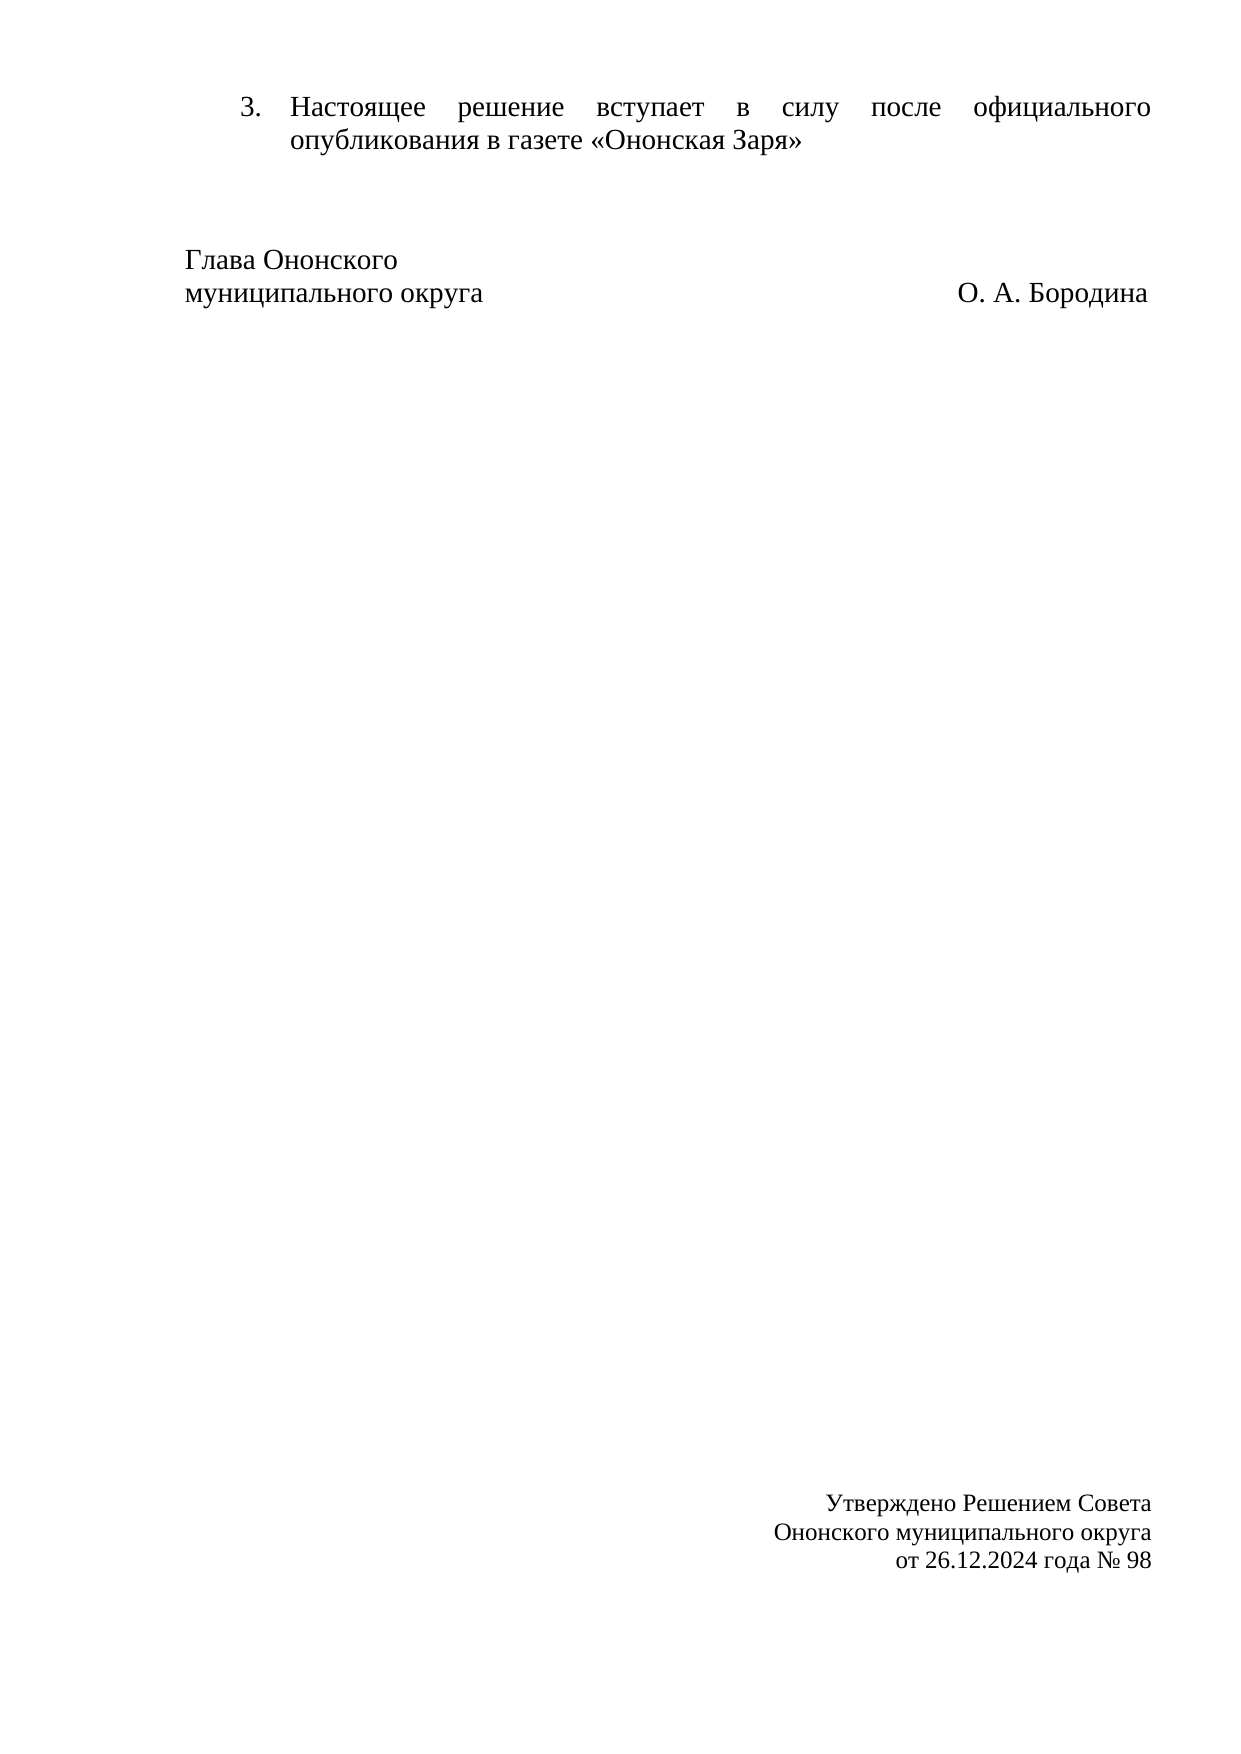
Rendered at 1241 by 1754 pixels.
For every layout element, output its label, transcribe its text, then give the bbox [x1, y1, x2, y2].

text от 26.12.2024 года № 98 [177, 1545, 1152, 1574]
list Настоящее решение вступает в силу после официального опубликования в газете «Ононская Заря» [240, 89, 1152, 156]
text Глава Ононского [177, 242, 1152, 276]
text муниципального округа О. А. Бородина [177, 276, 1152, 309]
text Ононского муниципального округа [177, 1517, 1152, 1545]
text Утверждено Решением Совета [177, 1488, 1152, 1517]
